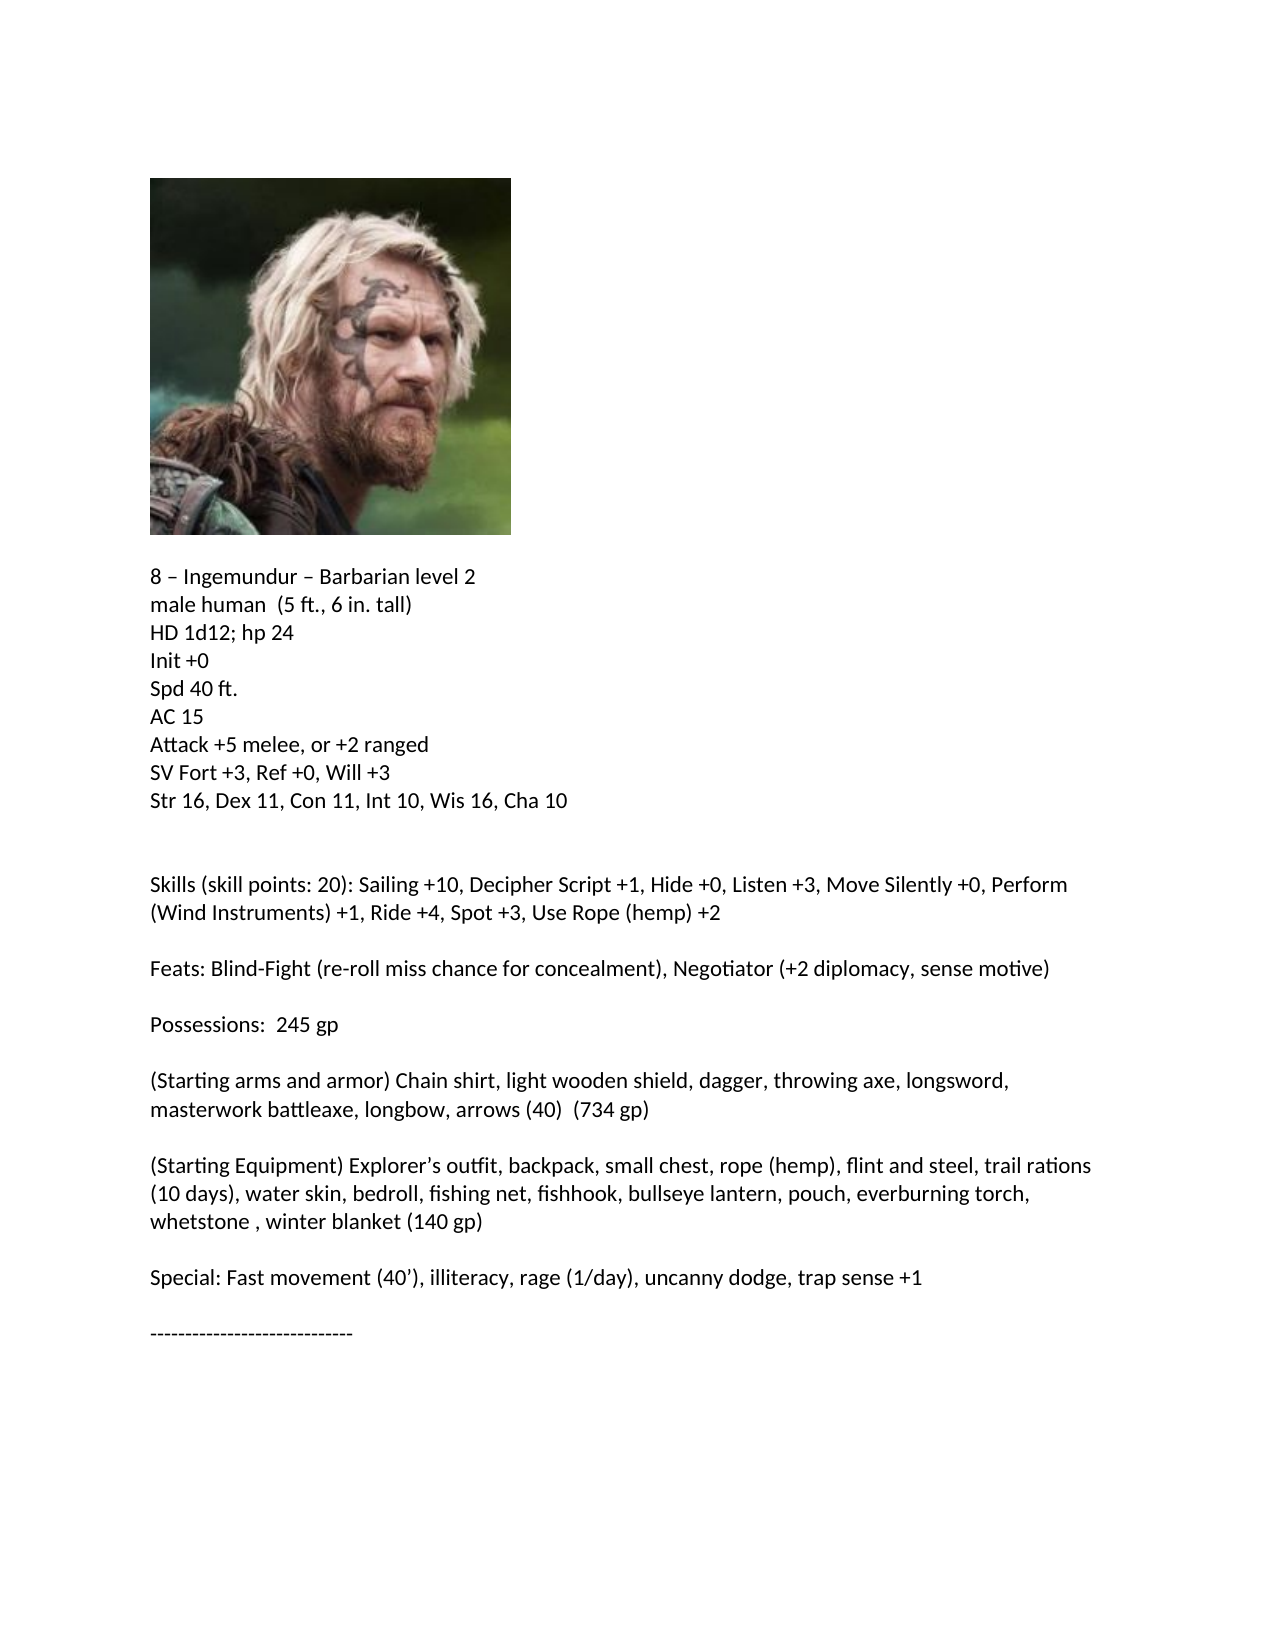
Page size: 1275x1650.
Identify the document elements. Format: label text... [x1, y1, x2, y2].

text (Starting arms and armor) Chain shirt, light wooden shield, dagger, throwing axe, longsword, masterwork battleaxe, longbow, arrows (40) (734 gp) [150, 1067, 1125, 1123]
text Init +0 [150, 646, 1125, 674]
text (Starting Equipment) Explorer’s outfit, backpack, small chest, rope (hemp), flint and steel, trail rations (10 days), water skin, bedroll, fishing net, fishhook, bullseye lantern, pouch, everburning torch, whetstone , winter blanket (140 gp) [150, 1151, 1125, 1235]
text Attack +5 melee, or +2 ranged [150, 730, 1125, 758]
picture [150, 178, 511, 535]
text HD 1d12; hp 24 [150, 618, 1125, 646]
text Spd 40 ft. [150, 674, 1125, 702]
text SV Fort +3, Ref +0, Will +3 [150, 758, 1125, 786]
text male human (5 ft., 6 in. tall) [150, 590, 1125, 618]
text AC 15 [150, 702, 1125, 730]
text Skills (skill points: 20): Sailing +10, Decipher Script +1, Hide +0, Listen +3, Move Silently +0, Perform (Wind Instruments) +1, Ride +4, Spot +3, Use Rope (hemp) +2 [150, 871, 1125, 927]
text Feats: Blind-Fight (re-roll miss chance for concealment), Negotiator (+2 diplomacy, sense motive) [150, 954, 1125, 983]
text Special: Fast movement (40’), illiteracy, rage (1/day), uncanny dodge, trap sense +1 [150, 1263, 1125, 1291]
text ----------------------------- [150, 1319, 1125, 1347]
text Possessions: 245 gp [150, 1011, 1125, 1039]
text 8 – Ingemundur – Barbarian level 2 [150, 562, 1125, 590]
text Str 16, Dex 11, Con 11, Int 10, Wis 16, Cha 10 [150, 786, 1125, 814]
